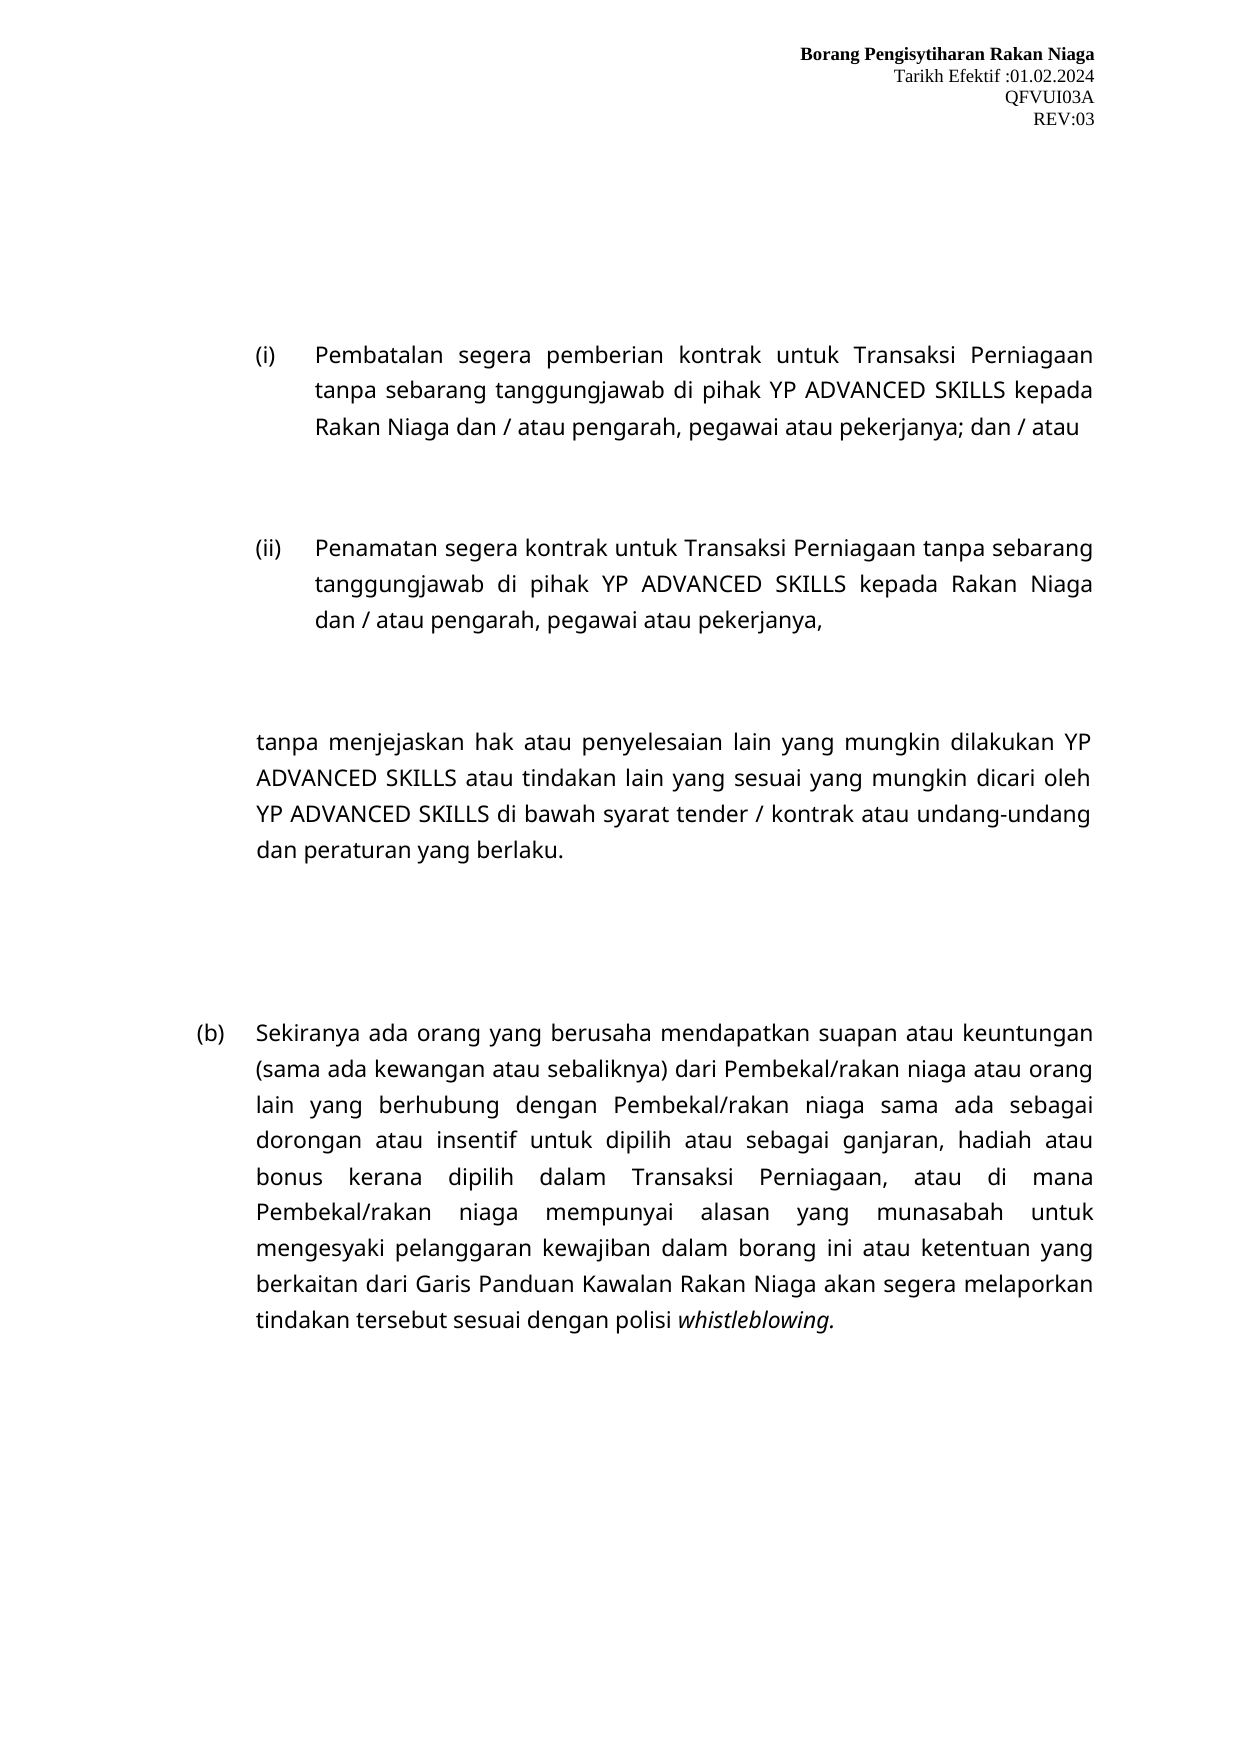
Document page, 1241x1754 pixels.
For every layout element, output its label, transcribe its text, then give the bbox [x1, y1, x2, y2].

list Penamatan segera kontrak untuk Transaksi Perniagaan tanpa sebarang tanggungjawab di pihak YP ADVANCED SKILLS kepada Rakan Niaga dan / atau pengarah, pegawai atau pekerjanya, [255, 532, 1094, 635]
text tanpa menjejaskan hak atau penyelesaian lain yang mungkin dilakukan YP ADVANCED SKILLS atau tindakan lain yang sesuai yang mungkin dicari oleh YP ADVANCED SKILLS di bawah syarat tender / kontrak atau undang-undang dan peraturan yang berlaku. [256, 726, 1092, 865]
list Pembatalan segera pemberian kontrak untuk Transaksi Perniagaan tanpa sebarang tanggungjawab di pihak YP ADVANCED SKILLS kepada Rakan Niaga dan / atau pengarah, pegawai atau pekerjanya; dan / atau [255, 338, 1094, 442]
list Sekiranya ada orang yang berusaha mendapatkan suapan atau keuntungan (sama ada kewangan atau sebaliknya) dari Pembekal/rakan niaga atau orang lain yang berhubung dengan Pembekal/rakan niaga sama ada sebagai dorongan atau insentif untuk dipilih atau sebagai ganjaran, hadiah atau bonus kerana dipilih dalam Transaksi Perniagaan, atau di mana Pembekal/rakan niaga mempunyai alasan yang munasabah untuk mengesyaki pelanggaran kewajiban dalam borang ini atau ketentuan yang berkaitan dari Garis Panduan Kawalan Rakan Niaga akan segera melaporkan tindakan tersebut sesuai dengan polisi whistleblowing. [197, 1017, 1094, 1335]
